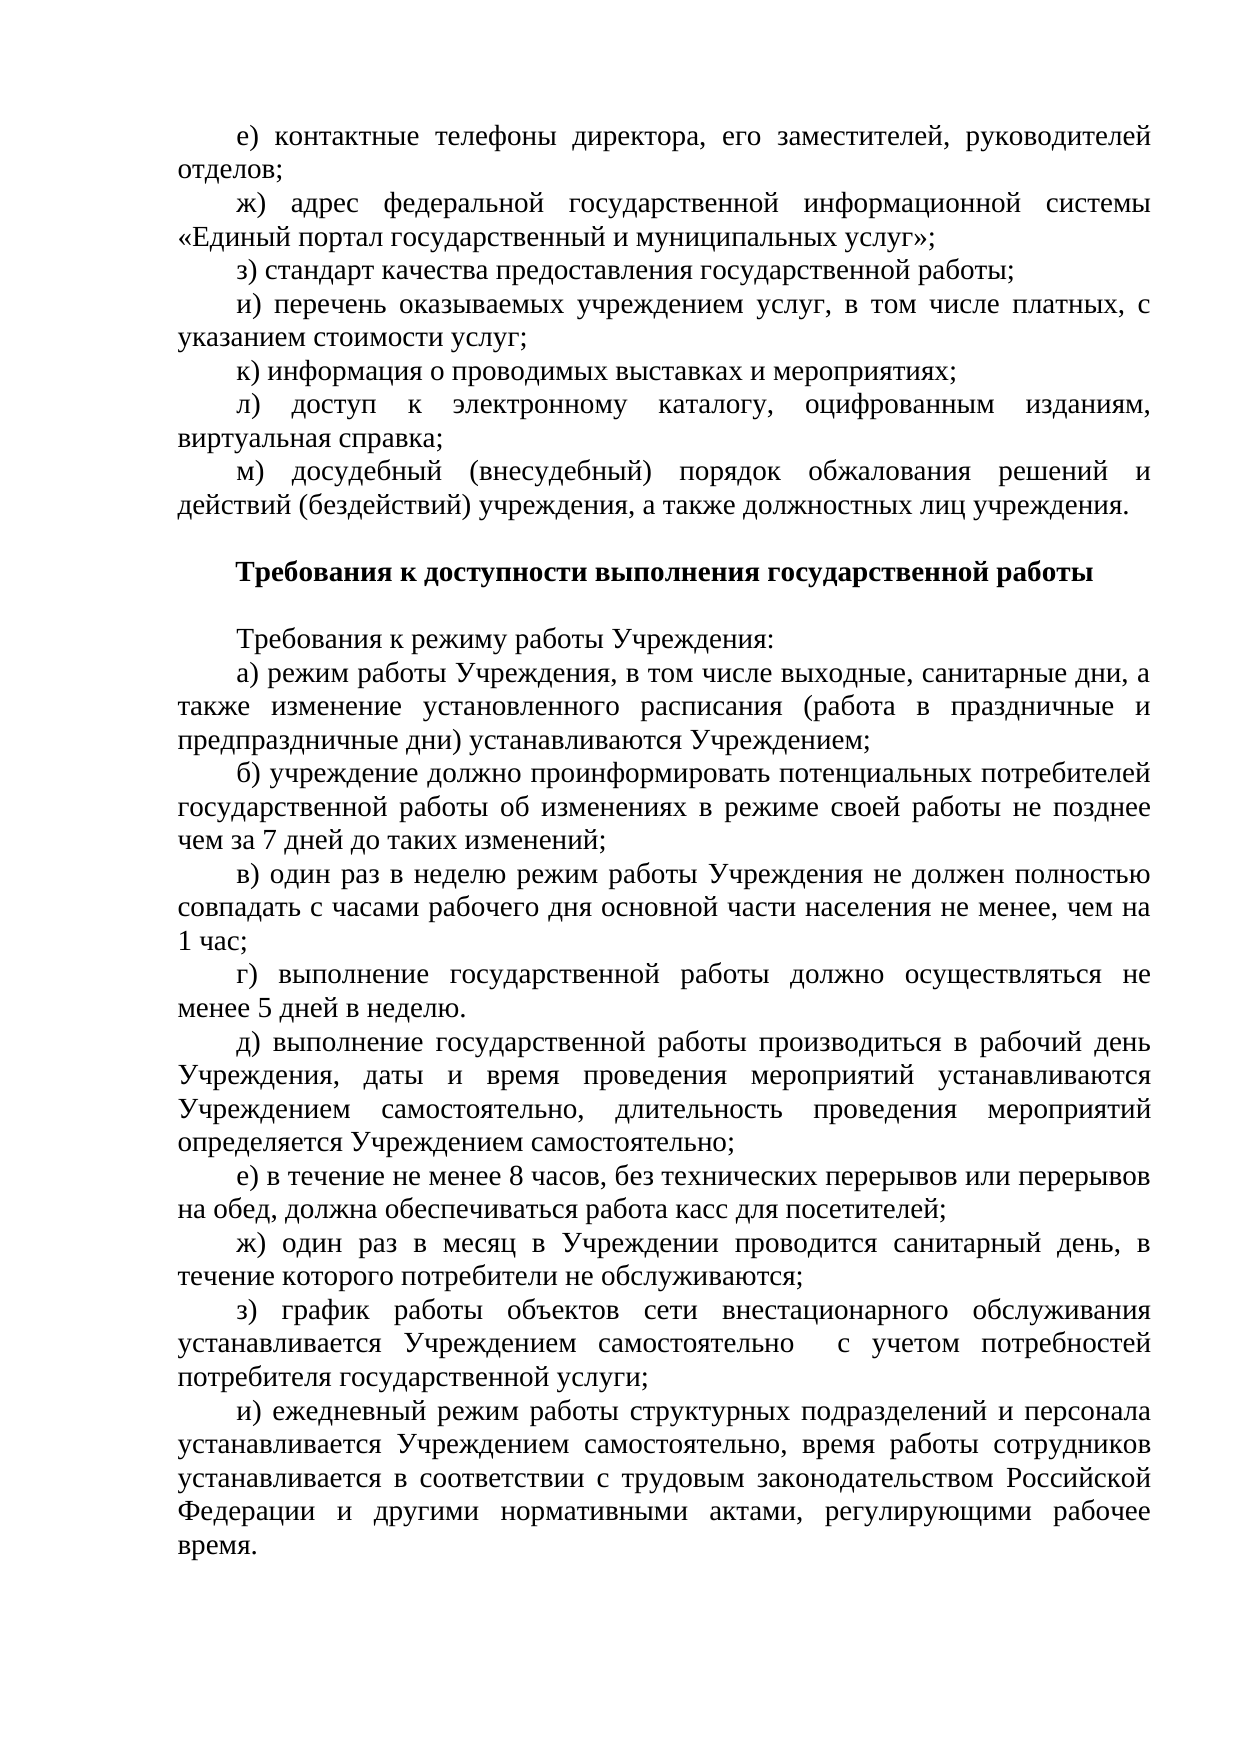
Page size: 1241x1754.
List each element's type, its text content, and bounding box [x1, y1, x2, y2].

list е) в течение не менее 8 часов, без технических перерывов или перерывов на обед, должна обеспечиваться работа касс для посетителей; [177, 1158, 1152, 1225]
list и) перечень оказываемых учреждением услуг, в том числе платных, с указанием стоимости услуг; [177, 286, 1152, 353]
list м) досудебный (внесудебный) порядок обжалования решений и действий (бездействий) учреждения, а также должностных лиц учреждения. [177, 453, 1152, 521]
list з) график работы объектов сети внестационарного обслуживания устанавливается Учреждением самостоятельно с учетом потребностей потребителя государственной услуги; [177, 1292, 1152, 1393]
list и) ежедневный режим работы структурных подразделений и персонала устанавливается Учреждением самостоятельно, время работы сотрудников устанавливается в соответствии с трудовым законодательством Российской Федерации и другими нормативными актами, регулирующими рабочее время. [177, 1393, 1152, 1560]
list к) информация о проводимых выставках и мероприятиях; [177, 353, 1152, 386]
list в) один раз в неделю режим работы Учреждения не должен полностью совпадать с часами рабочего дня основной части населения не менее, чем на 1 час; [177, 856, 1152, 957]
list ж) адрес федеральной государственной информационной системы «Единый портал государственный и муниципальных услуг»; [177, 185, 1152, 252]
list г) выполнение государственной работы должно осуществляться не менее 5 дней в неделю. [177, 957, 1152, 1024]
list Требования к доступности выполнения государственной работы [177, 554, 1152, 588]
list з) стандарт качества предоставления государственной работы; [177, 252, 1152, 286]
list Требования к режиму работы Учреждения: [177, 621, 1152, 655]
list д) выполнение государственной работы производиться в рабочий день Учреждения, даты и время проведения мероприятий устанавливаются Учреждением самостоятельно, длительность проведения мероприятий определяется Учреждением самостоятельно; [177, 1024, 1152, 1158]
list е) контактные телефоны директора, его заместителей, руководителей отделов; [177, 118, 1152, 185]
list а) режим работы Учреждения, в том числе выходные, санитарные дни, а также изменение установленного расписания (работа в праздничные и предпраздничные дни) устанавливаются Учреждением; [177, 655, 1152, 755]
list б) учреждение должно проинформировать потенциальных потребителей государственной работы об изменениях в режиме своей работы не позднее чем за 7 дней до таких изменений; [177, 755, 1152, 856]
list ж) один раз в месяц в Учреждении проводится санитарный день, в течение которого потребители не обслуживаются; [177, 1225, 1152, 1292]
list л) доступ к электронному каталогу, оцифрованным изданиям, виртуальная справка; [177, 386, 1152, 453]
